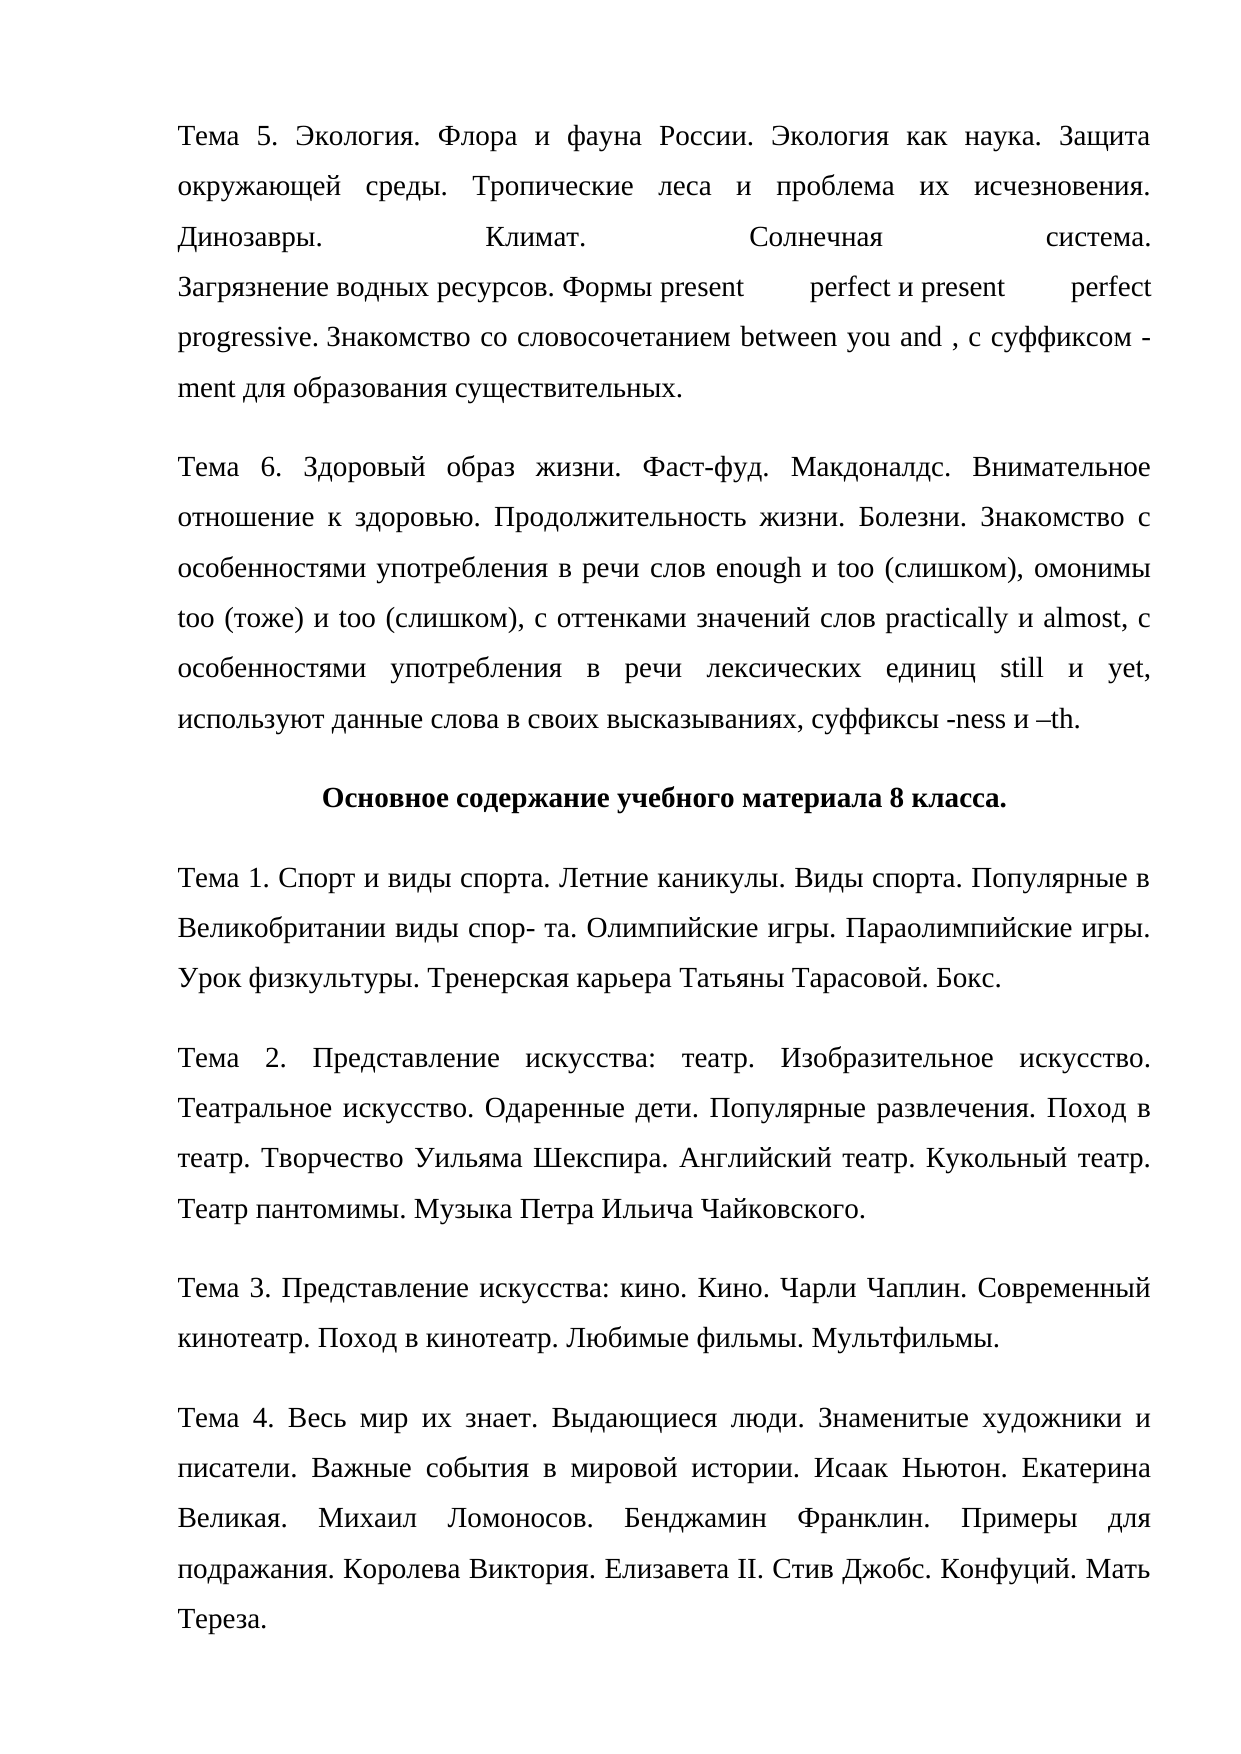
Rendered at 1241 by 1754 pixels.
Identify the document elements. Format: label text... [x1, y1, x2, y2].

text Основное содержание учебного материала 8 класса. [177, 780, 1152, 814]
text Тема 5. Экология. Флора и фауна России. Экология как наука. Защита окружающей среды. Тропические леса и проблема их исчезновения. Динозавры. Климат. Солнечная система. Загрязнение водных ресурсов. Формы present perfect и present perfect progressive. Знакомство со словосочетанием between you and , с суффиксом -ment для образования существительных. [177, 118, 1152, 403]
text Тема 1. Спорт и виды спорта. Летние каникулы. Виды спорта. Популярные в Великобритании виды спор- та. Олимпийские игры. Параолимпийские игры. Урок физкультуры. Тренерская карьера Татьяны Тарасовой. Бокс. [177, 860, 1152, 994]
text Тема 2. Представление искусства: театр. Изобразительное искусство. Театральное искусство. Одаренные дети. Популярные развлечения. Поход в театр. Творчество Уильяма Шекспира. Английский театр. Кукольный театр. Театр пантомимы. Музыка Петра Ильича Чайковского. [177, 1040, 1152, 1224]
text Тема 4. Весь мир их знает. Выдающиеся люди. Знаменитые художники и писатели. Важные события в мировой истории. Исаак Ньютон. Екатерина Великая. Михаил Ломоносов. Бенджамин Франклин. Примеры для подражания. Королева Виктория. Елизавета II. Стив Джобс. Конфуций. Мать Тереза. [177, 1400, 1152, 1635]
text Тема 6. Здоровый образ жизни. Фаст-фуд. Макдоналдс. Внимательное отношение к здоровью. Продолжительность жизни. Болезни. Знакомство с особенностями употребления в речи слов enough и too (слишком), омонимы too (тоже) и too (слишком), с оттенками значений слов practically и almost, с особенностями употребления в речи лексических единиц still и yet, используют данные слова в своих высказываниях, суффиксы -ness и –th. [177, 449, 1152, 734]
text Тема 3. Представление искусства: кино. Кино. Чарли Чаплин. Современный кинотеатр. Поход в кинотеатр. Любимые фильмы. Мультфильмы. [177, 1270, 1152, 1354]
